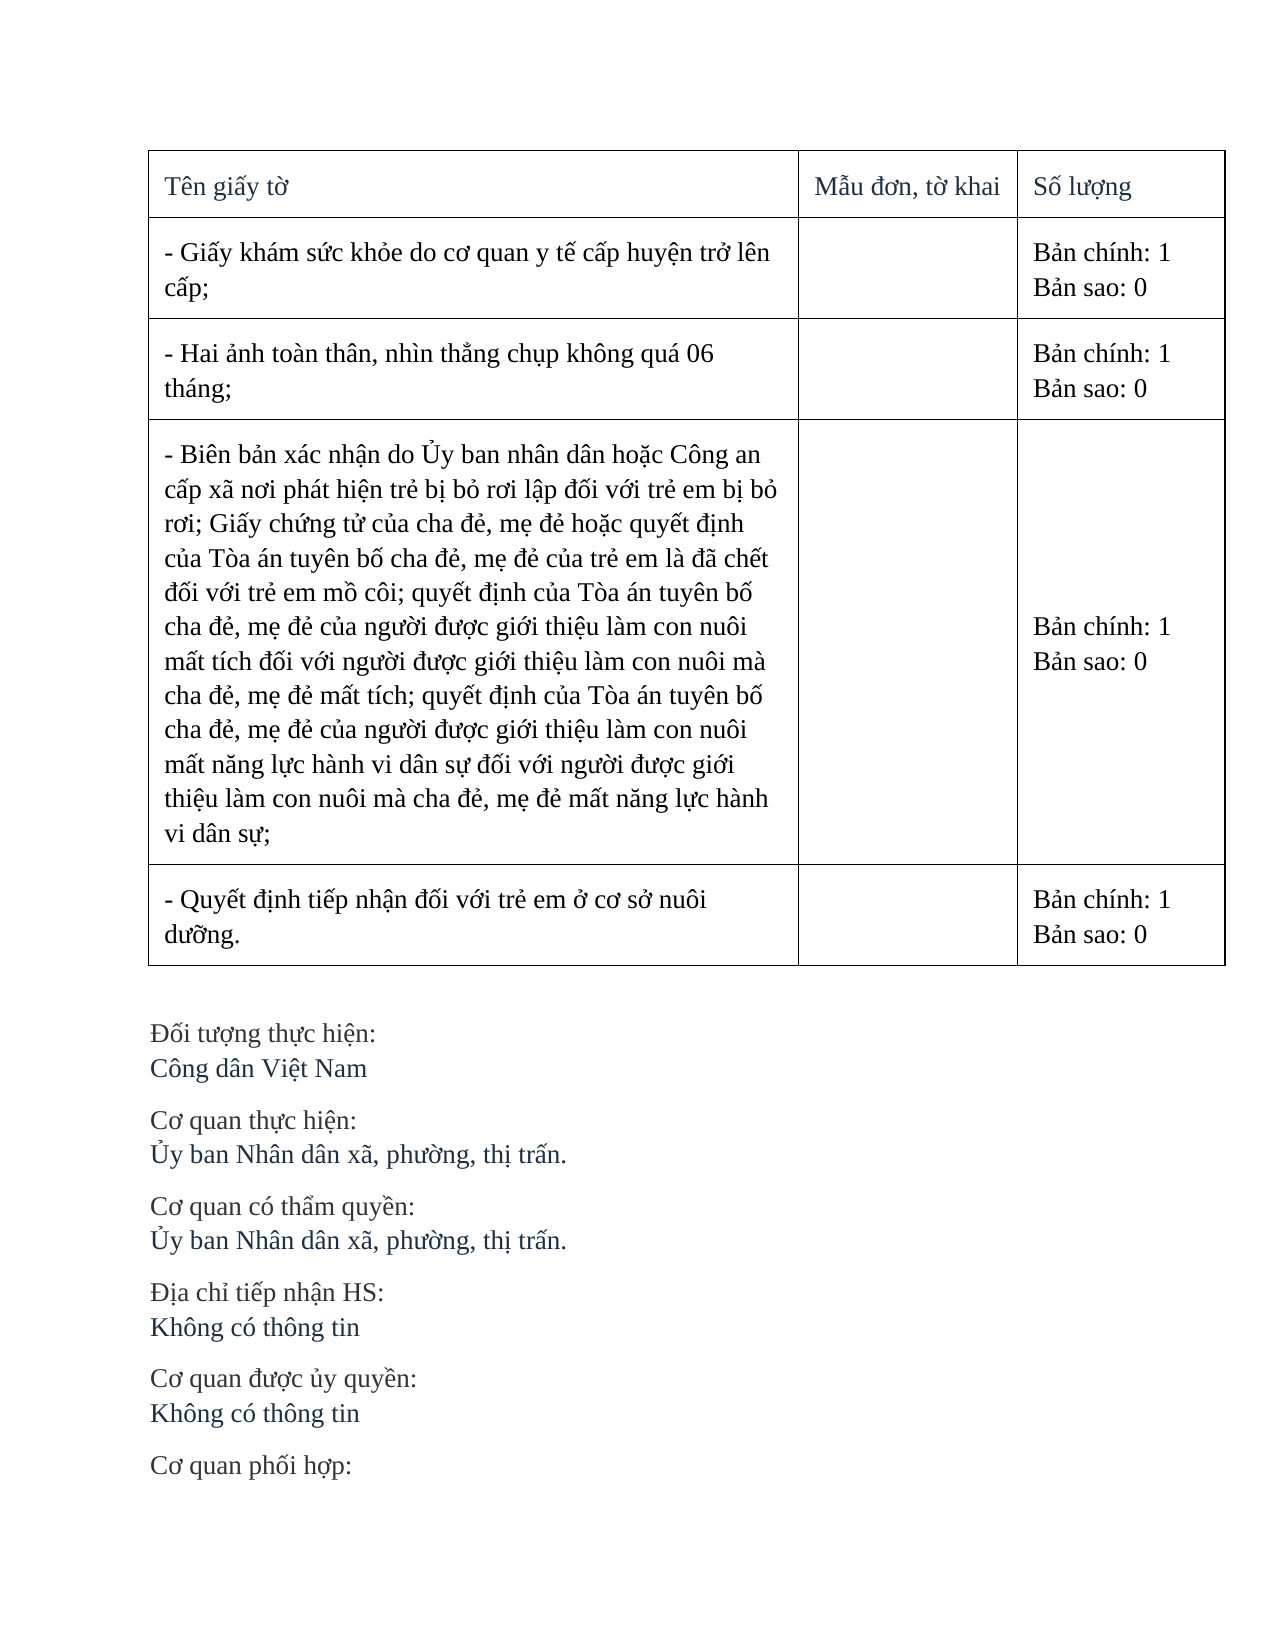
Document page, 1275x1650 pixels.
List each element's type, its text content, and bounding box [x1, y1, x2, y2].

text Công dân Việt Nam [150, 1052, 1125, 1083]
text Không có thông tin [150, 1311, 1125, 1342]
text Địa chỉ tiếp nhận HS: [150, 1276, 1125, 1307]
table_cell [799, 319, 1017, 419]
table_cell - Giấy khám sức khỏe do cơ quan y tế cấp huyện trở lên cấp; [149, 218, 798, 318]
table_header Số lượng [1018, 151, 1224, 217]
table_header Mẫu đơn, tờ khai [799, 151, 1017, 217]
text Cơ quan phối hợp: [150, 1449, 1125, 1480]
text Không có thông tin [150, 1397, 1125, 1428]
text Cơ quan được ủy quyền: [150, 1363, 1125, 1394]
text Ủy ban Nhân dân xã, phường, thị trấn. [150, 1138, 1125, 1169]
text Cơ quan có thẩm quyền: [150, 1190, 1125, 1221]
table_cell - Biên bản xác nhận do Ủy ban nhân dân hoặc Công an cấp xã nơi phát hiện trẻ bị bỏ rơi lập đối với trẻ em bị bỏ rơi; Giấy chứng tử của cha đẻ, mẹ đẻ hoặc quyết định của Tòa án tuyên bố cha đẻ, mẹ đẻ của trẻ em là đã chết đối với trẻ em mồ côi; quyết định của Tòa án tuyên bố cha đẻ, mẹ đẻ của người được giới thiệu làm con nuôi mất tích đối với người được giới thiệu làm con nuôi mà cha đẻ, mẹ đẻ mất tích; quyết định của Tòa án tuyên bố cha đẻ, mẹ đẻ của người được giới thiệu làm con nuôi mất năng lực hành vi dân sự đối với người được giới thiệu làm con nuôi mà cha đẻ, mẹ đẻ mất năng lực hành vi dân sự; [149, 420, 798, 863]
table_cell Bản chính: 1 Bản sao: 0 [1018, 865, 1224, 964]
table_cell Bản chính: 1 Bản sao: 0 [1018, 218, 1224, 318]
text Ủy ban Nhân dân xã, phường, thị trấn. [150, 1224, 1125, 1256]
table_cell [799, 218, 1017, 318]
table_cell Bản chính: 1 Bản sao: 0 [1018, 420, 1224, 863]
table_cell [799, 420, 1017, 863]
table_cell - Quyết định tiếp nhận đối với trẻ em ở cơ sở nuôi dưỡng. [149, 865, 798, 964]
table_cell - Hai ảnh toàn thân, nhìn thẳng chụp không quá 06 tháng; [149, 319, 798, 419]
table_cell Bản chính: 1 Bản sao: 0 [1018, 319, 1224, 419]
table_cell [799, 865, 1017, 964]
table_header Tên giấy tờ [149, 151, 798, 217]
text Đối tượng thực hiện: [150, 1018, 1125, 1049]
text Cơ quan thực hiện: [150, 1104, 1125, 1135]
